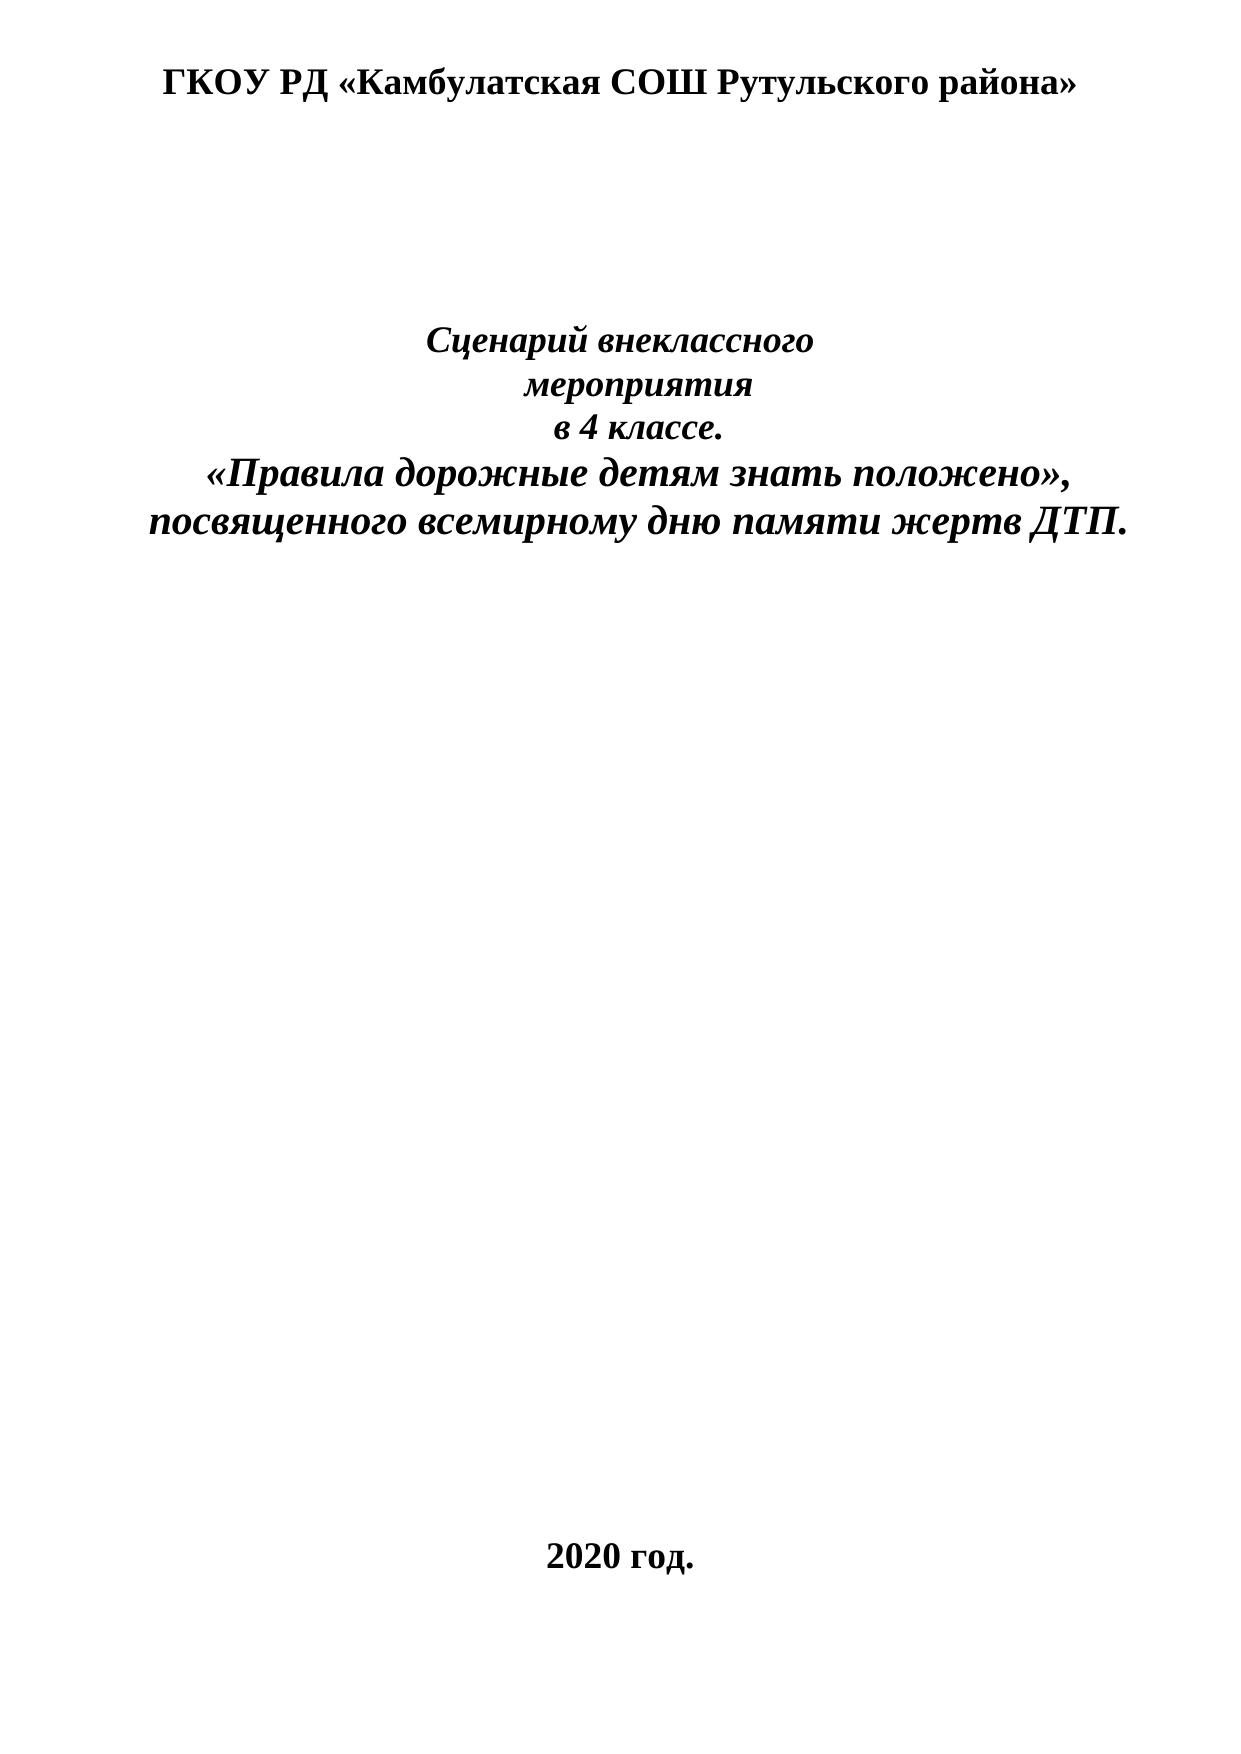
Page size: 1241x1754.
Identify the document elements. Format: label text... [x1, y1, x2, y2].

text посвященного всемирному дню памяти жертв ДТП. [75, 495, 1165, 543]
text ГКОУ РД «Камбулатская СОШ Рутульского района» [75, 59, 1165, 102]
text Сценарий внеклассного [75, 318, 1165, 361]
text «Правила дорожные детям знать положено», [75, 447, 1165, 495]
text 2020 год. [75, 1533, 1165, 1576]
text в 4 классе. [75, 404, 1165, 447]
text мероприятия [75, 361, 1165, 404]
